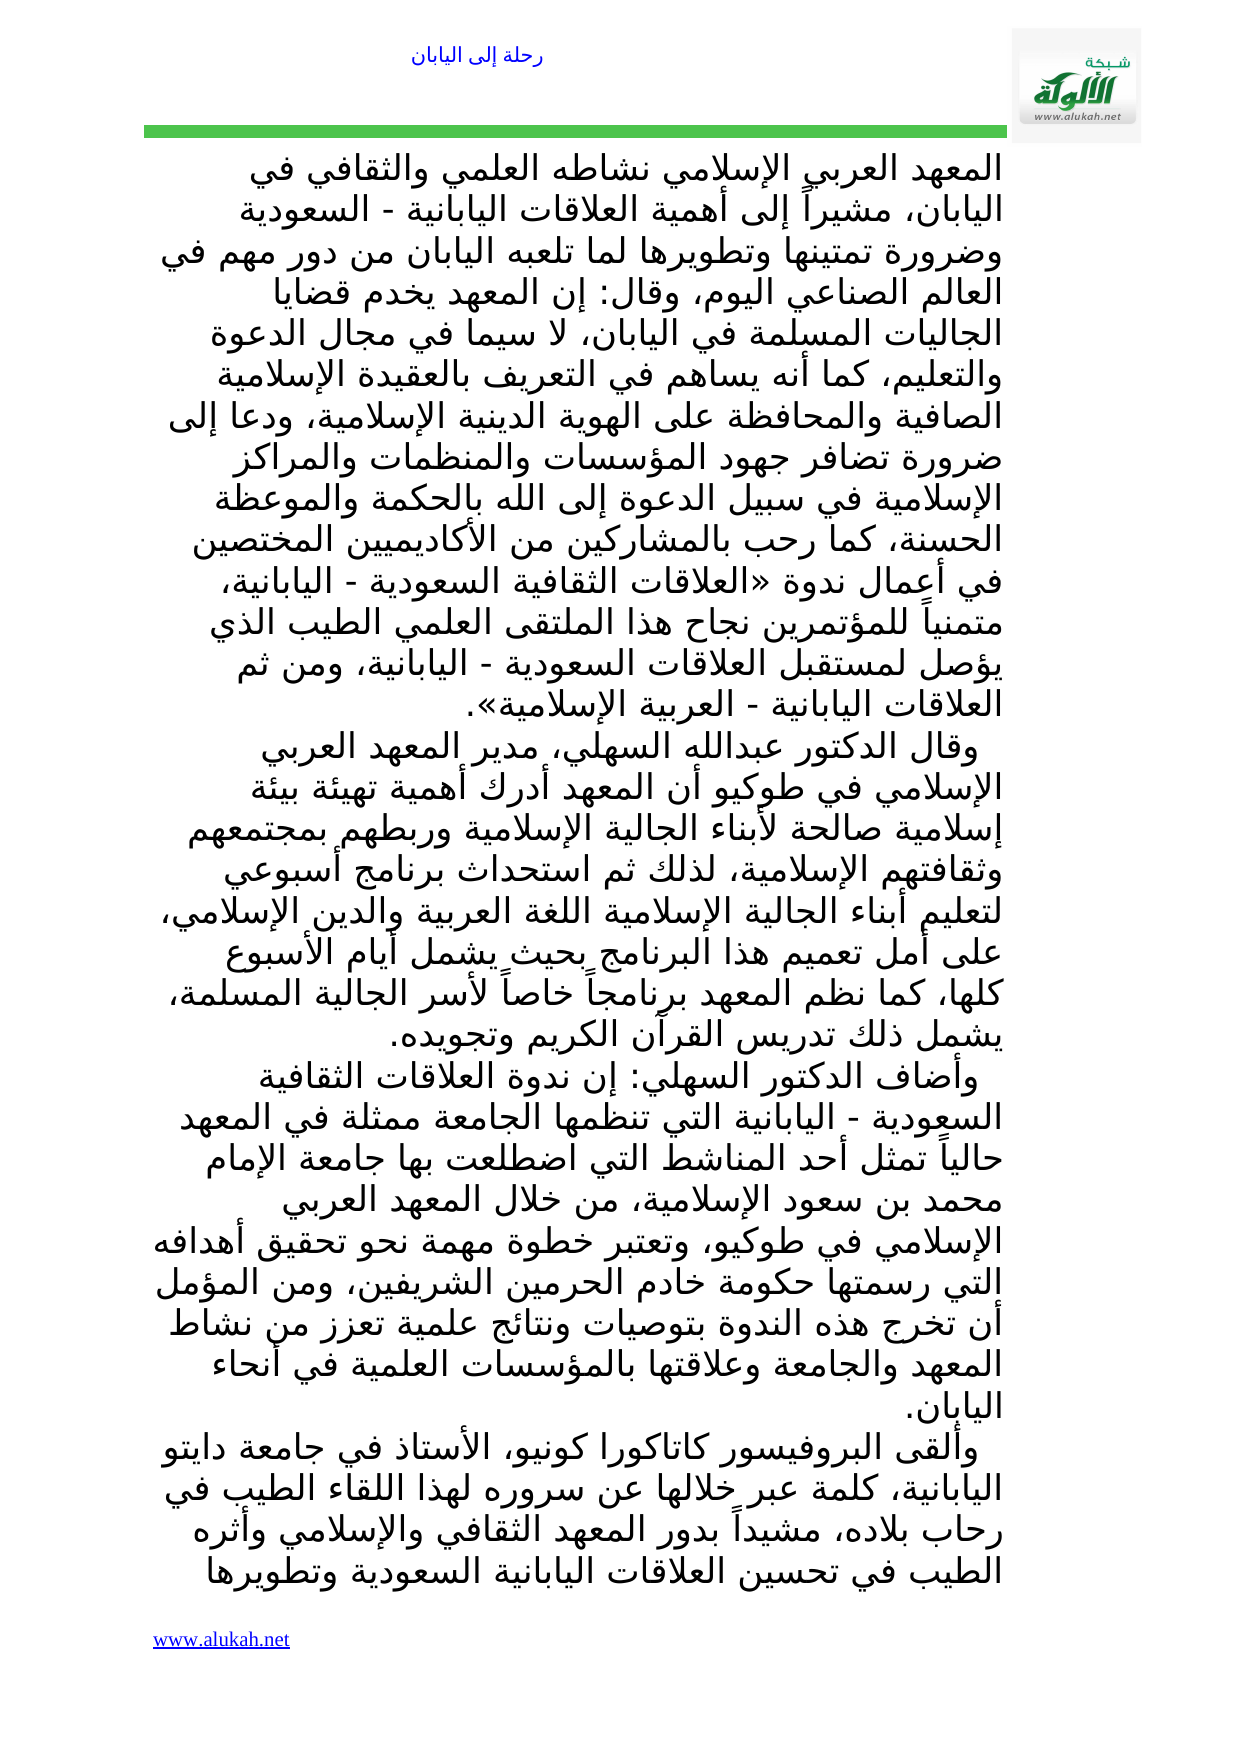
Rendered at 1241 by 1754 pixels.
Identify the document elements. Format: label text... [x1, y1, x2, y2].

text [148, 1426, 1004, 1591]
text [148, 148, 1004, 725]
text وأضاف الدكتور السهلي: إن ندوة العلاقات الثقافية السعودية - اليابانية التي تنظمها الجامعة ممثلة في المعهد حالياً تمثل أحد المناشط التي اضطلعت بها جامعة الإمام محمد بن سعود الإسلامية، من خلال المعهد العربي الإسلامي في طوكيو، وتعتبر خطوة مهمة نحو تحقيق أهدافه التي رسمتها حكومة خادم الحرمين الشريفين، ومن المؤمل أن تخرج هذه الندوة بتوصيات ونتائج علمية تعزز من نشاط المعهد والجامعة وعلاقتها بالمؤسسات العلمية في أنحاء اليابان. [148, 1055, 1004, 1426]
text وقال الدكتور عبدالله السهلي، مدير المعهد العربي الإسلامي في طوكيو أن المعهد أدرك أهمية تهيئة بيئة إسلامية صالحة لأبناء الجالية الإسلامية وربطهم بمجتمعهم وثقافتهم الإسلامية، لذلك ثم استحداث برنامج أسبوعي لتعليم أبناء الجالية الإسلامية اللغة العربية والدين الإسلامي، على أمل تعميم هذا البرنامج بحيث يشمل أيام الأسبوع كلها، كما نظم المعهد برنامجاً خاصاً لأسر الجالية المسلمة، يشمل ذلك تدريس القرآن الكريم وتجويده. [148, 725, 1004, 1055]
